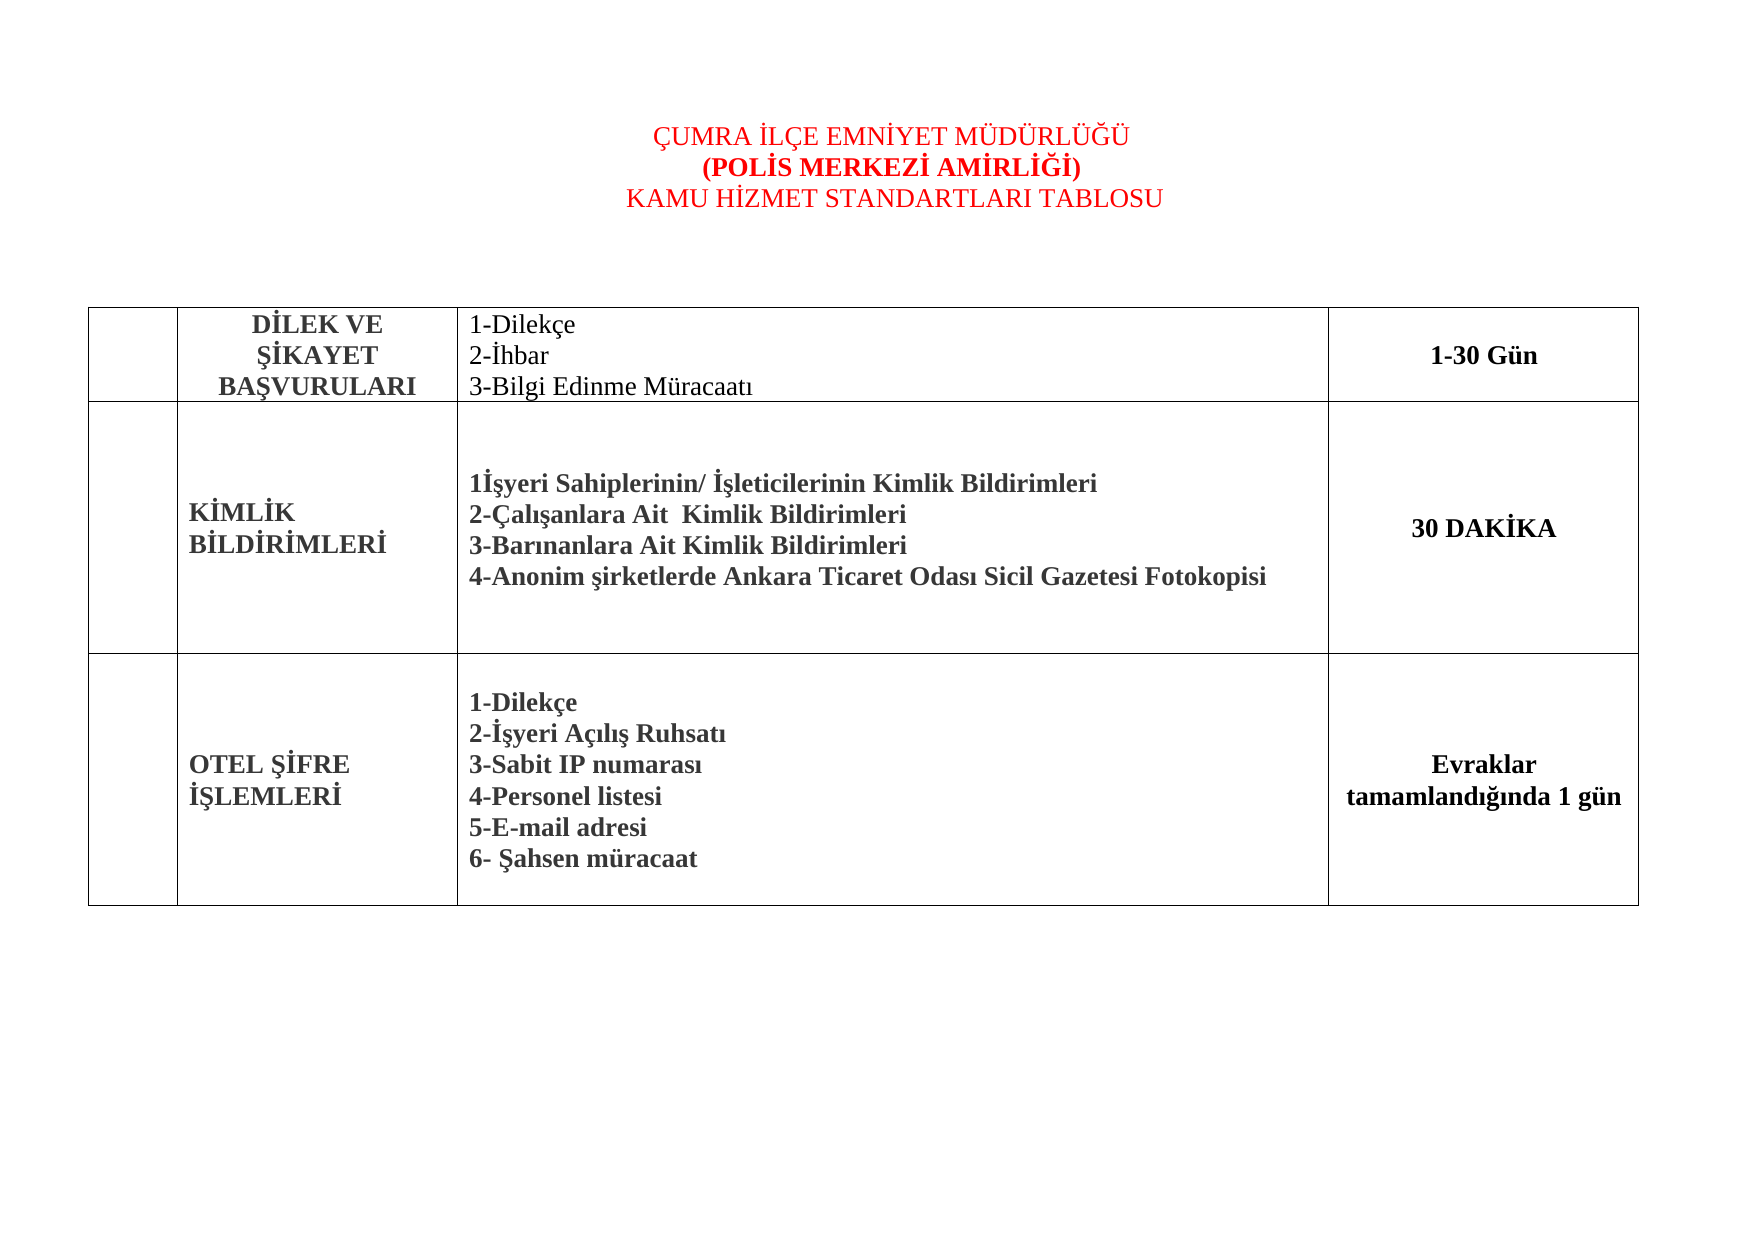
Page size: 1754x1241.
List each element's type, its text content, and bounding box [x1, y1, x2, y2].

table_cell 1İşyeri Sahiplerinin/ İşleticilerinin Kimlik Bildirimleri 2-Çalışanlara Ait Kimlik Bildirimleri 3-Barınanlara Ait Kimlik Bildirimleri 4-Anonim şirketlerde Ankara Ticaret Odası Sicil Gazetesi Fotokopisi [458, 402, 1328, 653]
text (POLİS MERKEZİ AMİRLİĞİ) [103, 151, 1680, 182]
table_header 1-30 Gün [1329, 308, 1638, 401]
table_cell 30 DAKİKA [1329, 402, 1638, 653]
table_header [89, 308, 177, 401]
table_cell OTEL ŞİFRE İŞLEMLERİ [178, 654, 457, 905]
table_cell Evraklar tamamlandığında 1 gün [1329, 654, 1638, 905]
table_header 1-Dilekçe 2-İhbar 3-Bilgi Edinme Müracaatı [458, 308, 1328, 401]
table_cell KİMLİK BİLDİRİMLERİ [178, 402, 457, 653]
table_cell [89, 654, 177, 905]
table_cell 1-Dilekçe 2-İşyeri Açılış Ruhsatı 3-Sabit IP numarası 4-Personel listesi 5-E-mail adresi 6- Şahsen müracaat [458, 654, 1328, 905]
table_header DİLEK VE ŞİKAYET BAŞVURULARI [178, 308, 457, 401]
table_cell [89, 402, 177, 653]
text ÇUMRA İLÇE EMNİYET MÜDÜRLÜĞÜ [103, 120, 1680, 151]
text KAMU HİZMET STANDARTLARI TABLOSU [103, 182, 1680, 213]
